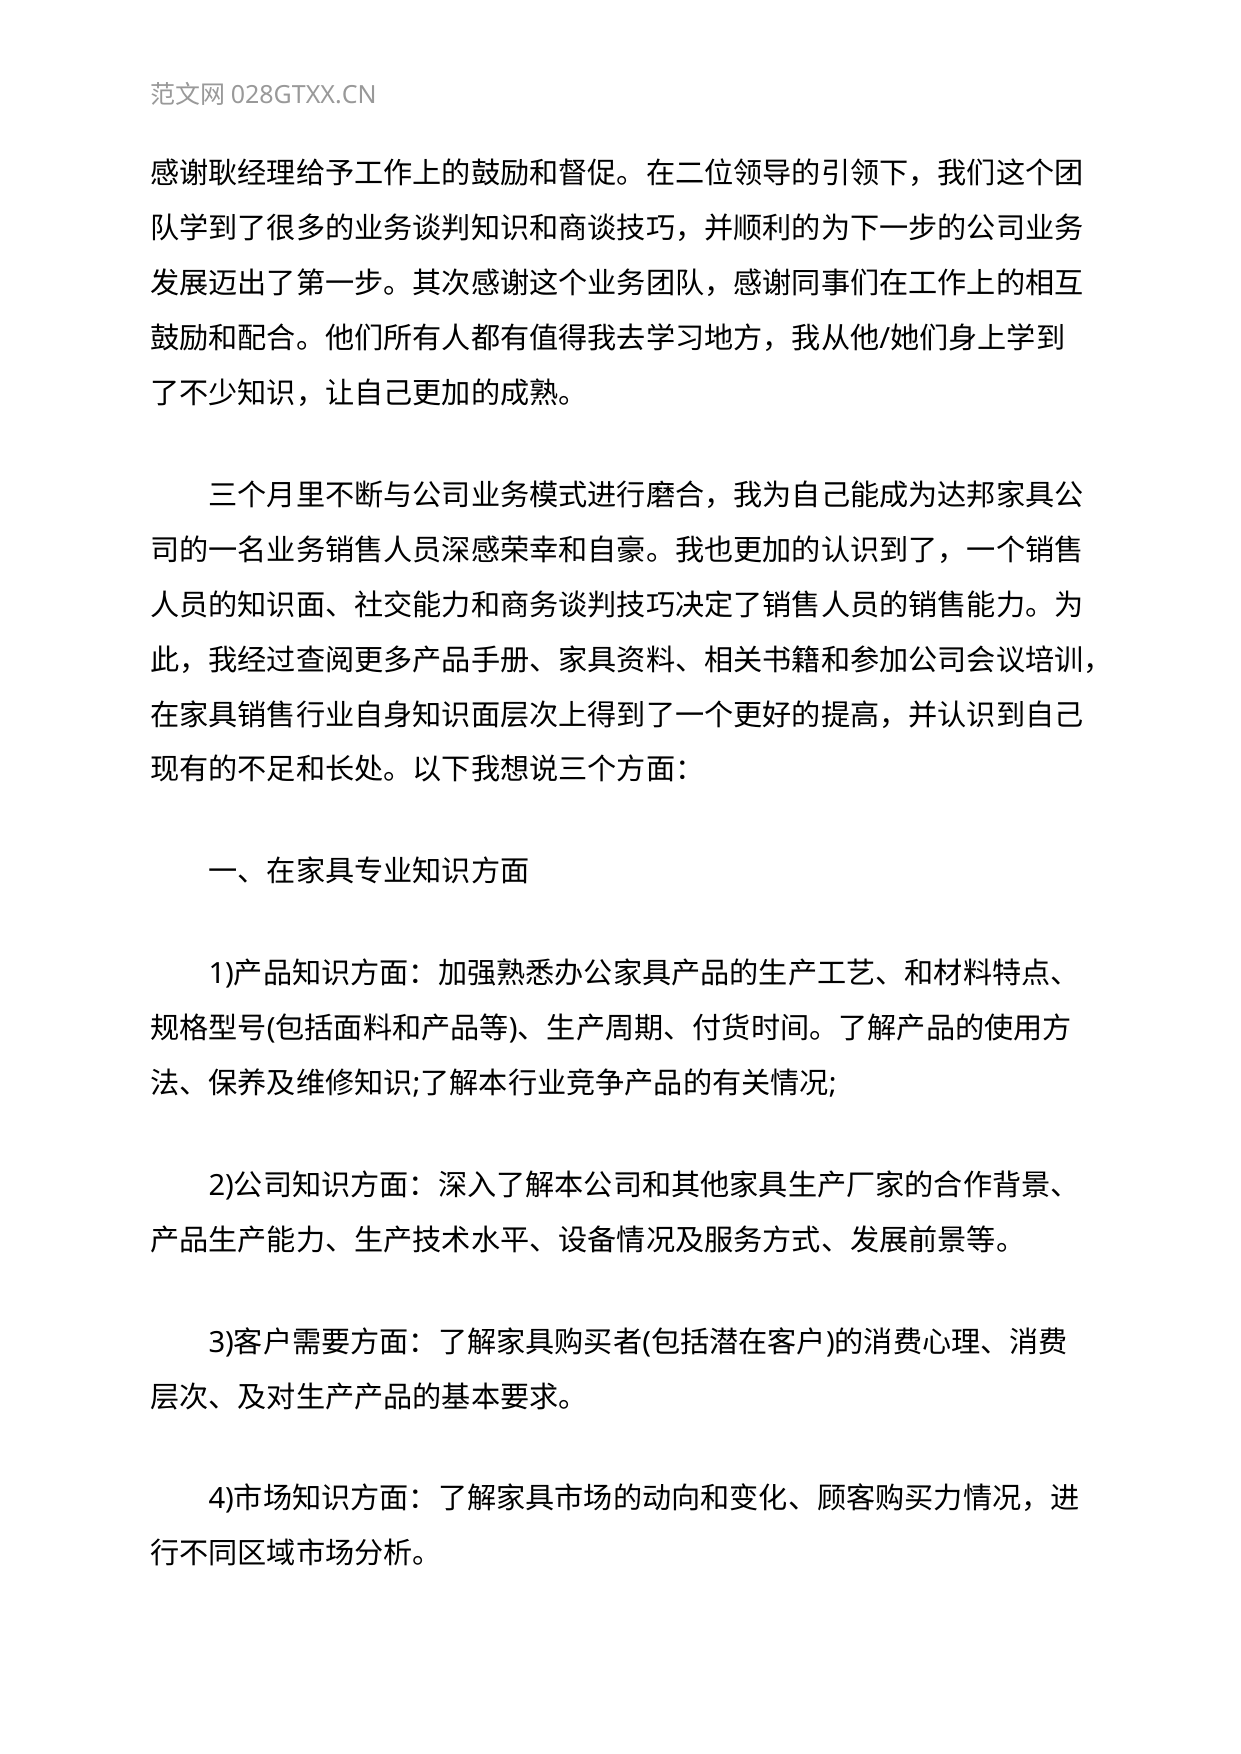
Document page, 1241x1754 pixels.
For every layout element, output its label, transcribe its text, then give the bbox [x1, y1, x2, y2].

text 4)市场知识方面：了解家具市场的动向和变化、顾客购买力情况，进行不同区域市场分析。 [150, 1475, 1090, 1572]
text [150, 150, 1090, 412]
text 一、在家具专业知识方面 [150, 848, 1090, 890]
text 3)客户需要方面：了解家具购买者(包括潜在客户)的消费心理、消费层次、及对生产产品的基本要求。 [150, 1318, 1090, 1416]
text 1)产品知识方面：加强熟悉办公家具产品的生产工艺、和材料特点、规格型号(包括面料和产品等)、生产周期、付货时间。了解产品的使用方法、保养及维修知识;了解本行业竞争产品的有关情况; [150, 949, 1090, 1102]
text 三个月里不断与公司业务模式进行磨合，我为自己能成为达邦家具公司的一名业务销售人员深感荣幸和自豪。我也更加的认识到了，一个销售人员的知识面、社交能力和商务谈判技巧决定了销售人员的销售能力。为此，我经过查阅更多产品手册、家具资料、相关书籍和参加公司会议培训，在家具销售行业自身知识面层次上得到了一个更好的提高，并认识到自己现有的不足和长处。以下我想说三个方面： [150, 471, 1090, 788]
text 2)公司知识方面：深入了解本公司和其他家具生产厂家的合作背景、产品生产能力、生产技术水平、设备情况及服务方式、发展前景等。 [150, 1161, 1090, 1259]
